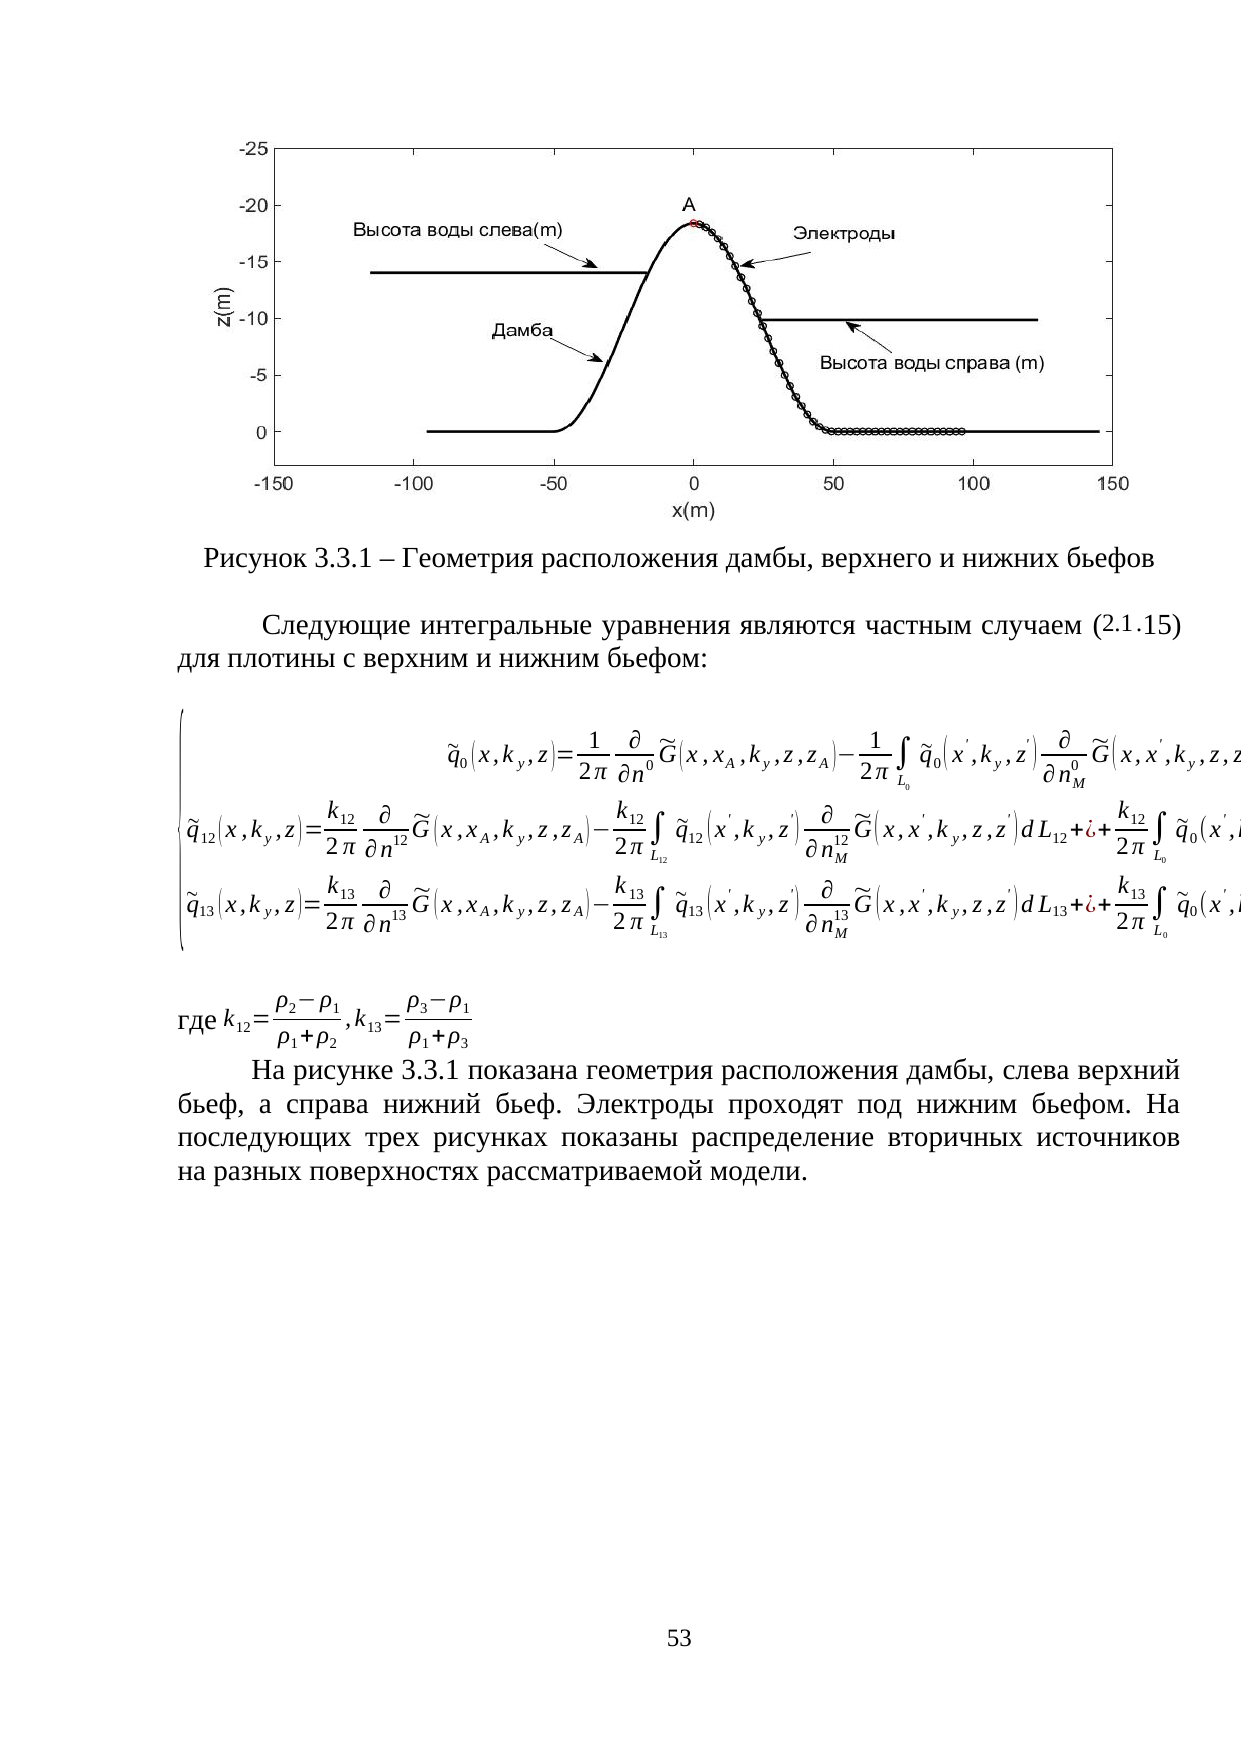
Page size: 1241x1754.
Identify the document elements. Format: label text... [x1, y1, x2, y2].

text Рисунок 3.3.1 – Геометрия расположения дамбы, верхнего и нижних бьефов [177, 540, 1181, 573]
text Следующие интегральные уравнения являются частным случаем (15) для плотины с верхним и нижним бьефом: [177, 607, 1181, 674]
picture [191, 118, 1167, 521]
list где [177, 986, 1181, 1052]
text На рисунке 3.3.1 показана геометрия расположения дамбы, слева верхний бьеф, а справа нижний бьеф. Электроды проходят под нижним бьефом. На последующих трех рисунках показаны распределение вторичных источников на разных поверхностях рассматриваемой модели. [177, 1052, 1181, 1186]
